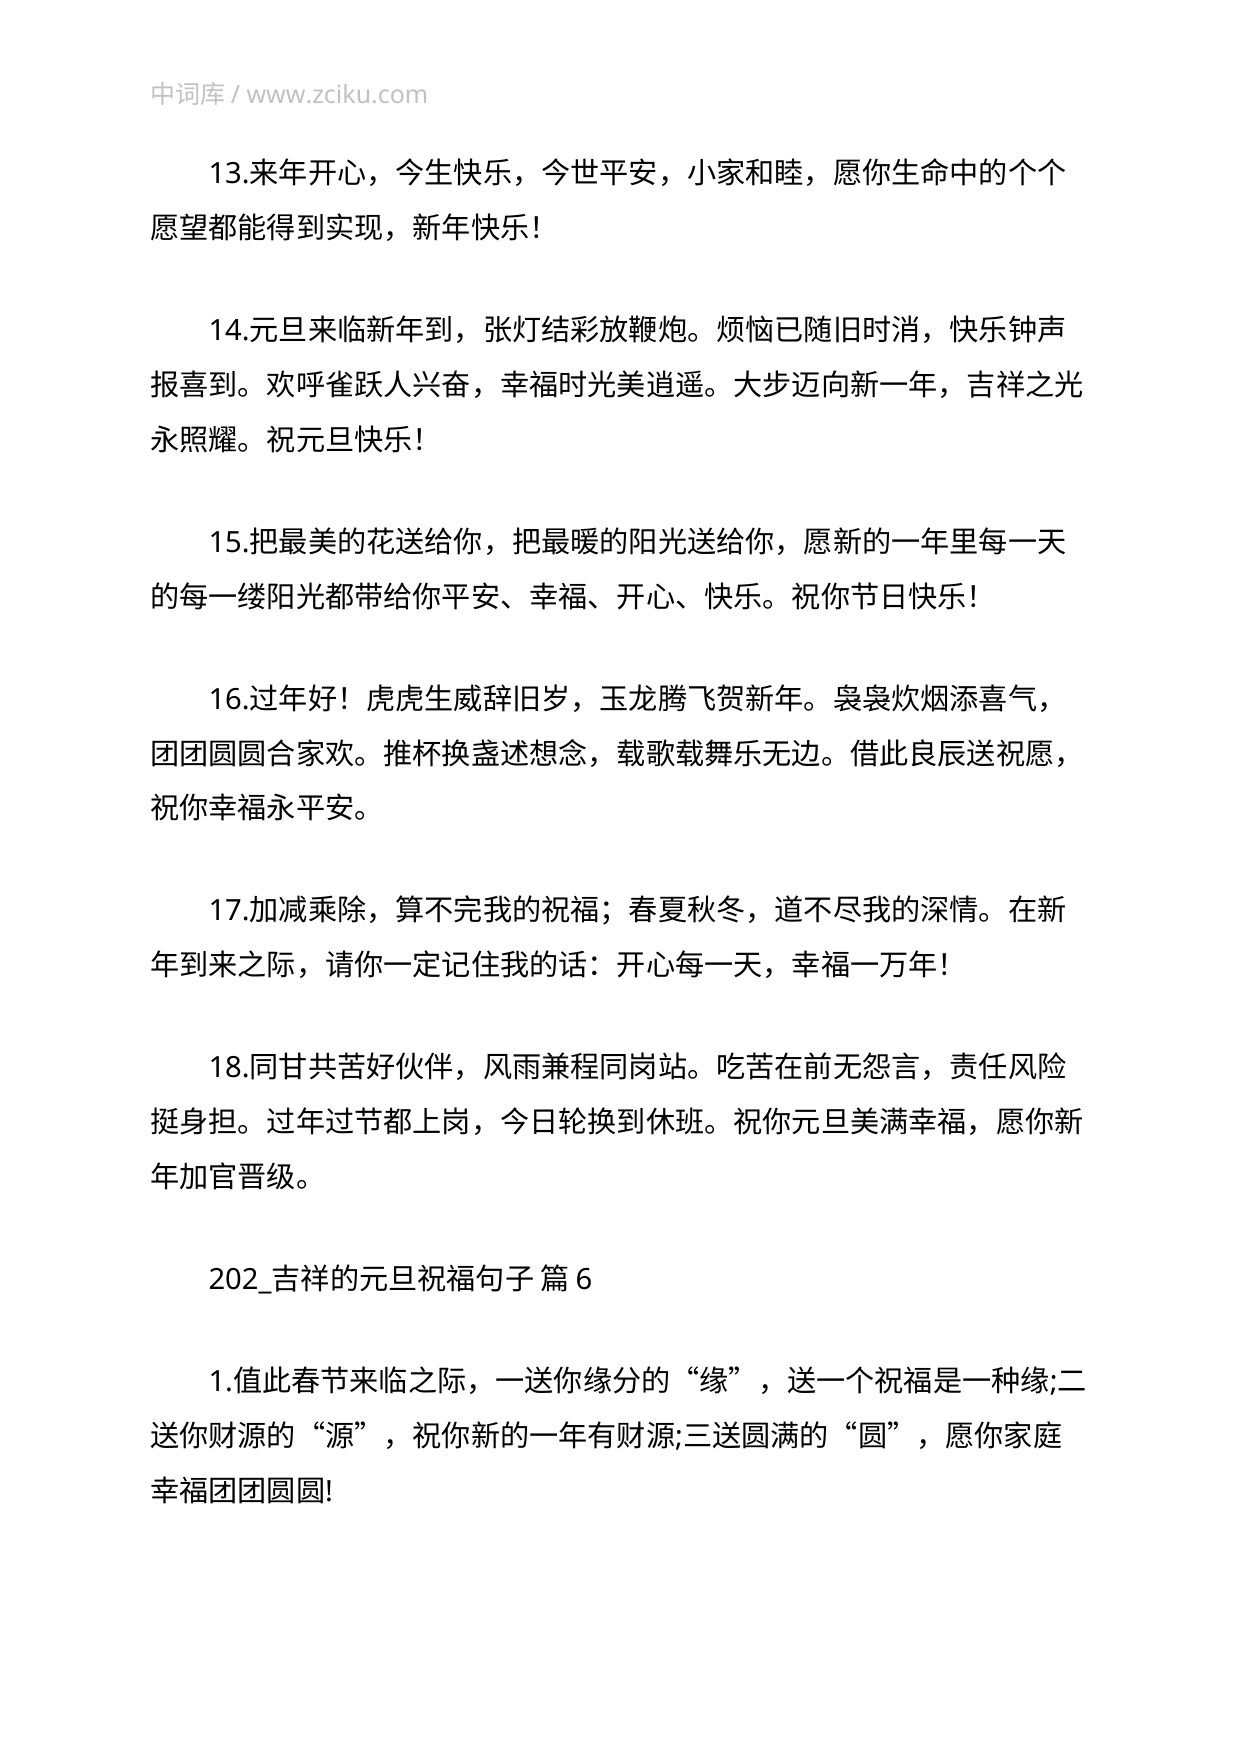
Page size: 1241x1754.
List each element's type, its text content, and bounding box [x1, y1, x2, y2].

text 1.值此春节来临之际，一送你缘分的“缘”，送一个祝福是一种缘;二送你财源的“源”，祝你新的一年有财源;三送圆满的“圆”，愿你家庭幸福团团圆圆! [150, 1357, 1090, 1510]
text 17.加减乘除，算不完我的祝福；春夏秋冬，道不尽我的深情。在新年到来之际，请你一定记住我的话：开心每一天，幸福一万年！ [150, 887, 1090, 984]
text 202_吉祥的元旦祝福句子 篇6 [150, 1255, 1090, 1298]
text 14.元旦来临新年到，张灯结彩放鞭炮。烦恼已随旧时消，快乐钟声报喜到。欢呼雀跃人兴奋，幸福时光美逍遥。大步迈向新一年，吉祥之光永照耀。祝元旦快乐！ [150, 307, 1090, 459]
text 13.来年开心，今生快乐，今世平安，小家和睦，愿你生命中的个个愿望都能得到实现，新年快乐！ [150, 150, 1090, 247]
text 18.同甘共苦好伙伴，风雨兼程同岗站。吃苦在前无怨言，责任风险挺身担。过年过节都上岗，今日轮换到休班。祝你元旦美满幸福，愿你新年加官晋级。 [150, 1044, 1090, 1196]
text 16.过年好！虎虎生威辞旧岁，玉龙腾飞贺新年。袅袅炊烟添喜气，团团圆圆合家欢。推杯换盏述想念，载歌载舞乐无边。借此良辰送祝愿，祝你幸福永平安。 [150, 675, 1090, 827]
text 15.把最美的花送给你，把最暖的阳光送给你，愿新的一年里每一天的每一缕阳光都带给你平安、幸福、开心、快乐。祝你节日快乐！ [150, 518, 1090, 616]
